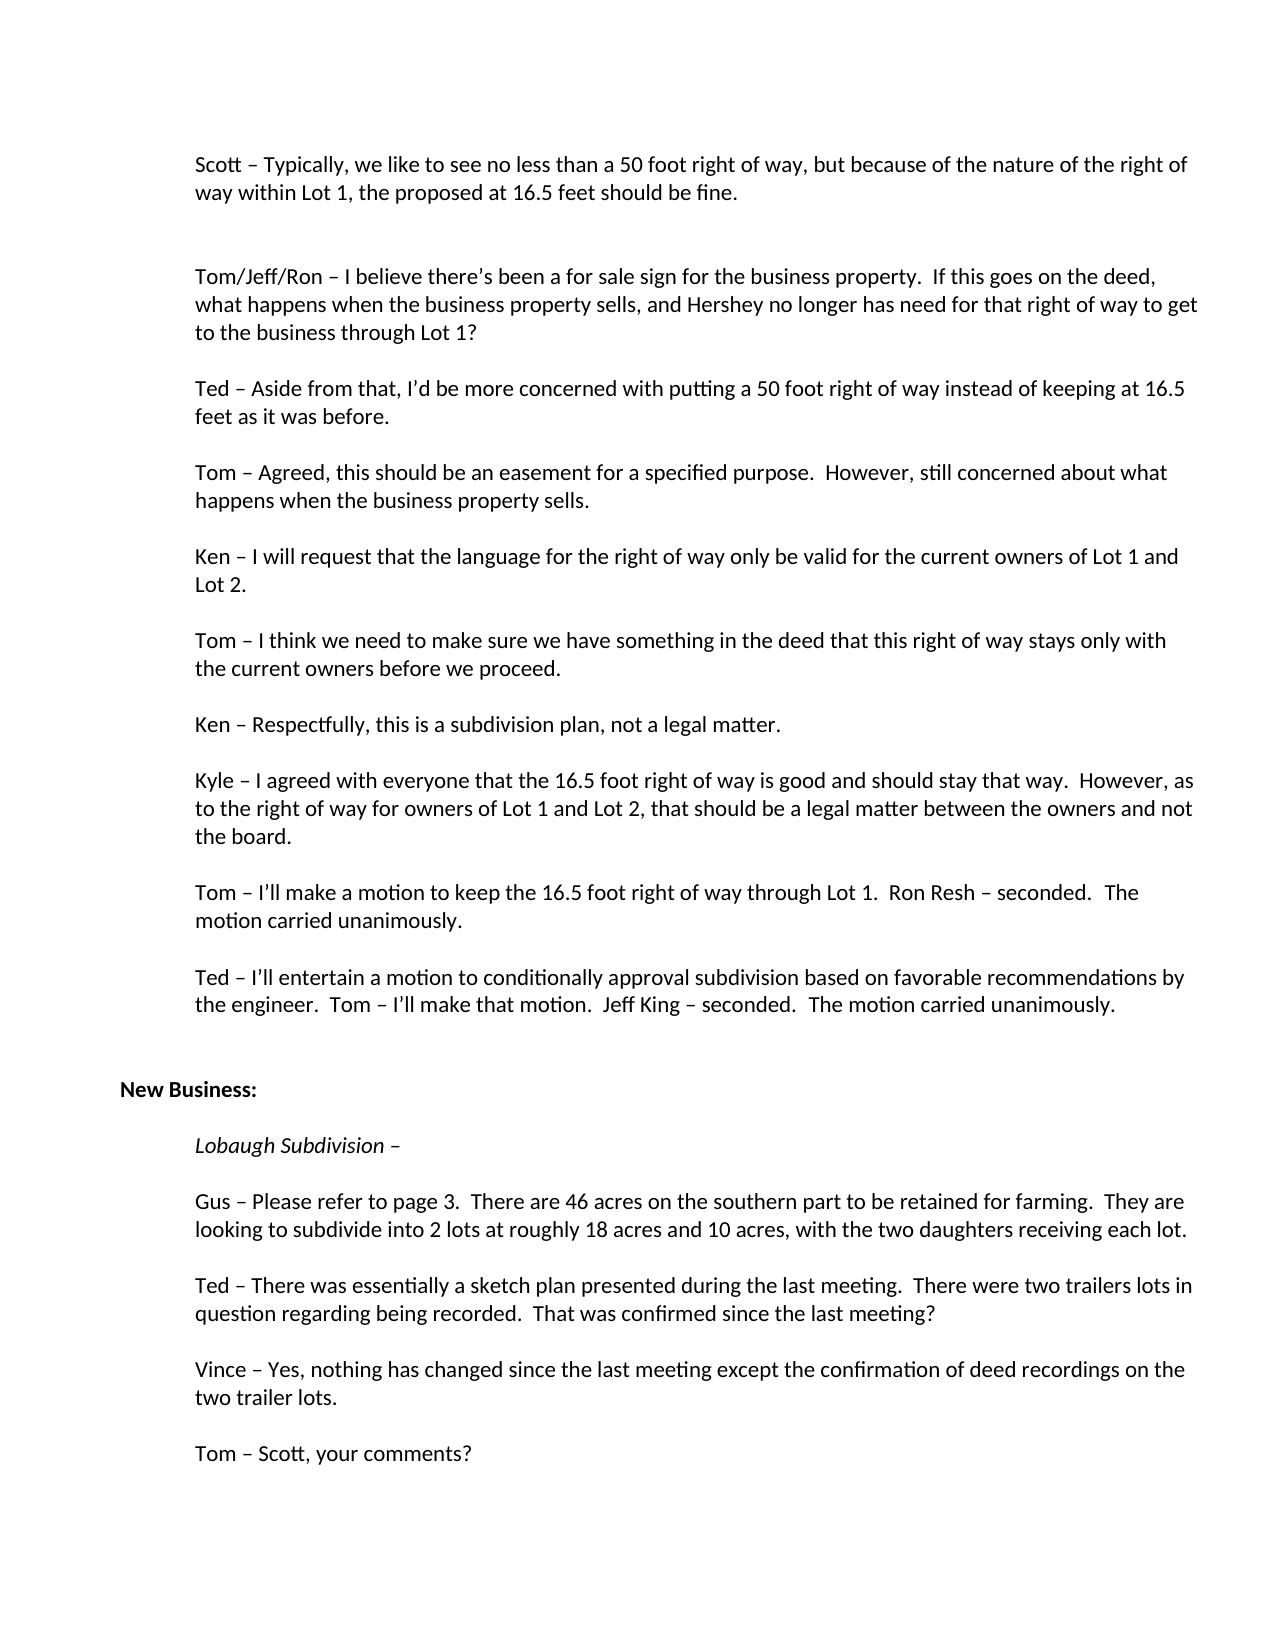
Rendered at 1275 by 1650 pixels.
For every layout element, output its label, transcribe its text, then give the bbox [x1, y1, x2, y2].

text Ted – Aside from that, I’d be more concerned with putting a 50 foot right of way instead of keeping at 16.5 feet as it was before. [195, 374, 1200, 430]
text New Business: [120, 1075, 1200, 1103]
text Tom – I think we need to make sure we have something in the deed that this right of way stays only with the current owners before we proceed. [195, 626, 1200, 682]
text Ted – There was essentially a sketch plan presented during the last meeting. There were two trailers lots in question regarding being recorded. That was confirmed since the last meeting? [195, 1271, 1200, 1327]
text Gus – Please refer to page 3. There are 46 acres on the southern part to be retained for farming. They are looking to subdivide into 2 lots at roughly 18 acres and 10 acres, with the two daughters receiving each lot. [195, 1187, 1200, 1243]
text Tom – I’ll make a motion to keep the 16.5 foot right of way through Lot 1. Ron Resh – seconded. The motion carried unanimously. [195, 878, 1200, 934]
text Scott – Typically, we like to see no less than a 50 foot right of way, but because of the nature of the right of way within Lot 1, the proposed at 16.5 feet should be fine. [195, 150, 1200, 206]
text Ken – I will request that the language for the right of way only be valid for the current owners of Lot 1 and Lot 2. [195, 542, 1200, 598]
text Kyle – I agreed with everyone that the 16.5 foot right of way is good and should stay that way. However, as to the right of way for owners of Lot 1 and Lot 2, that should be a legal matter between the owners and not the board. [195, 766, 1200, 851]
text Tom – Agreed, this should be an easement for a specified purpose. However, still concerned about what happens when the business property sells. [195, 458, 1200, 514]
text Vince – Yes, nothing has changed since the last meeting except the confirmation of deed recordings on the two trailer lots. [195, 1355, 1200, 1411]
text Tom – Scott, your comments? [120, 1439, 1200, 1467]
text Tom/Jeff/Ron – I believe there’s been a for sale sign for the business property. If this goes on the deed, what happens when the business property sells, and Hershey no longer has need for that right of way to get to the business through Lot 1? [195, 262, 1200, 346]
text Ken – Respectfully, this is a subdivision plan, not a legal matter. [120, 710, 1200, 738]
text Ted – I’ll entertain a motion to conditionally approval subdivision based on favorable recommendations by the engineer. Tom – I’ll make that motion. Jeff King – seconded. The motion carried unanimously. [195, 963, 1200, 1019]
text Lobaugh Subdivision – [195, 1131, 1200, 1159]
